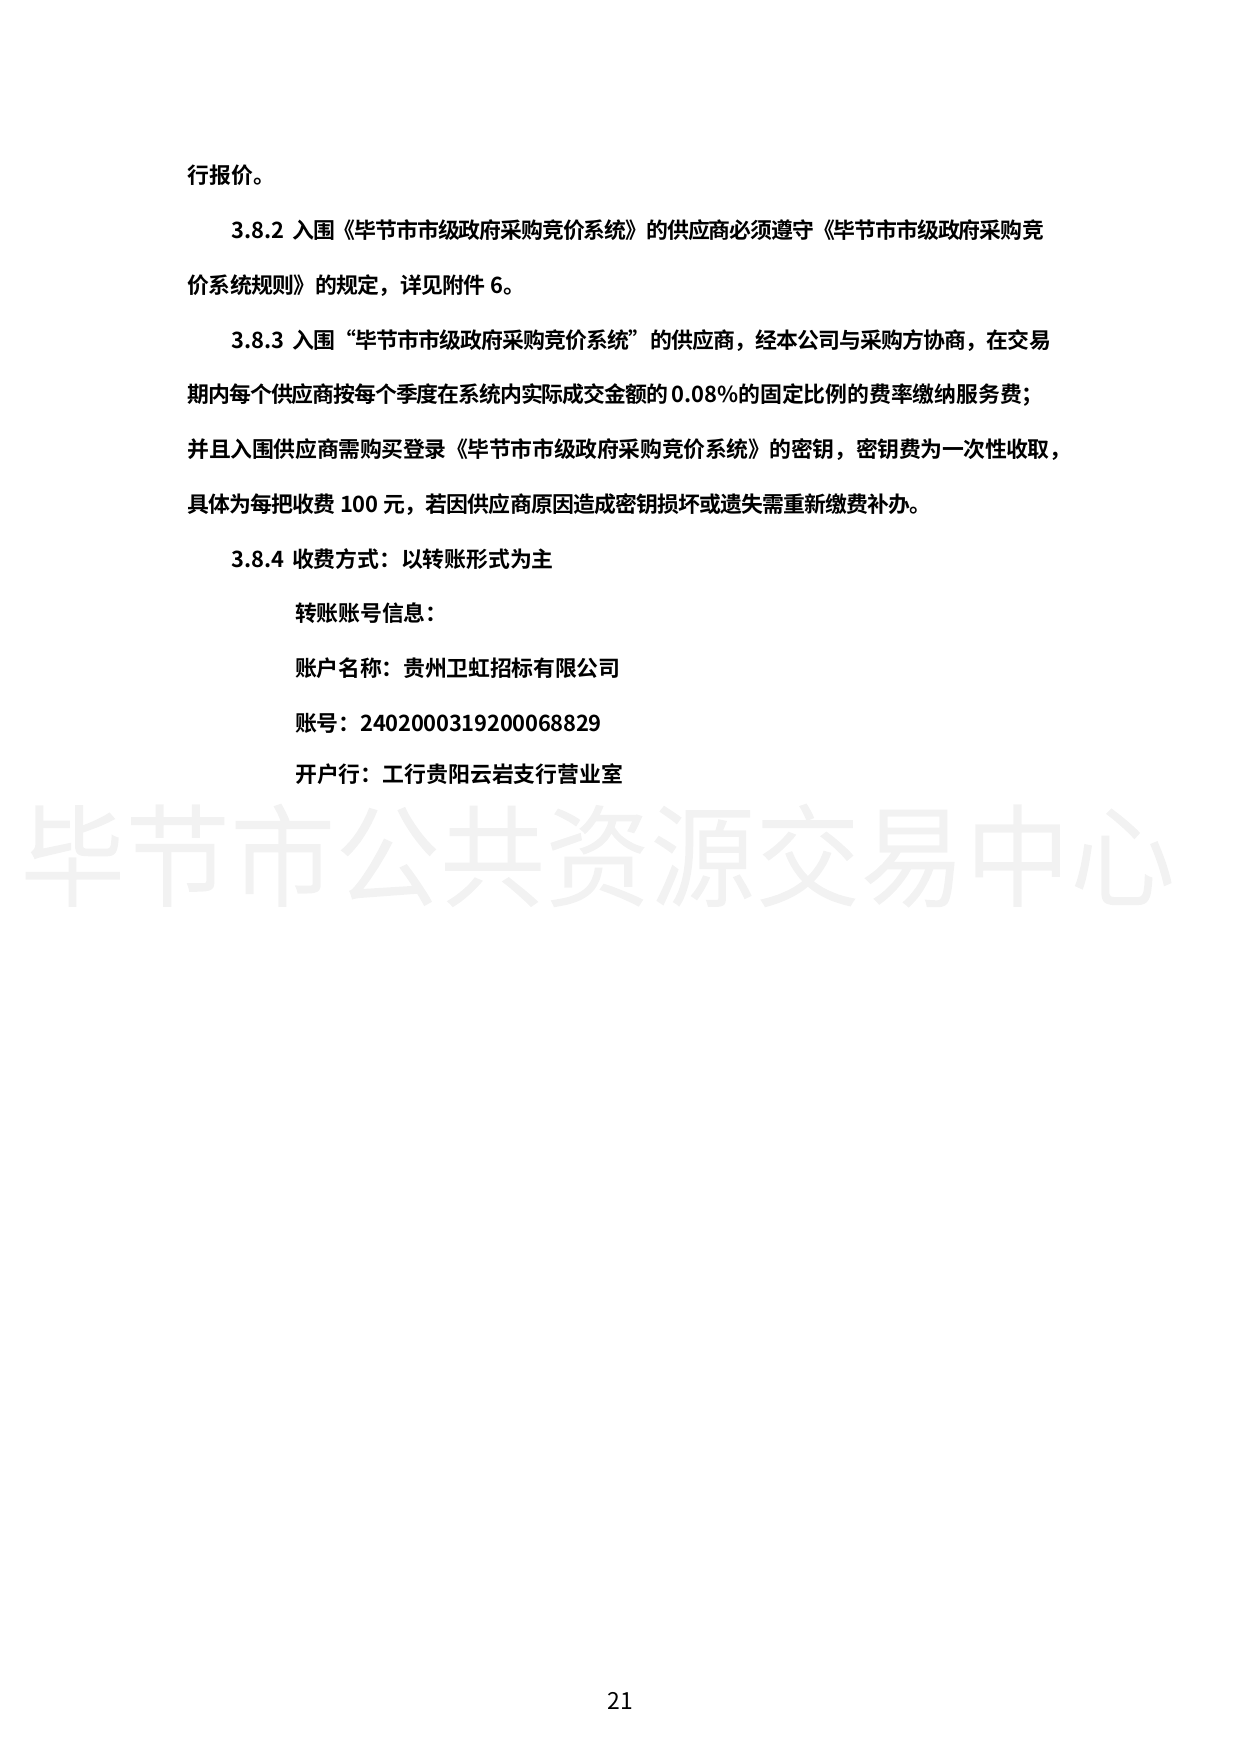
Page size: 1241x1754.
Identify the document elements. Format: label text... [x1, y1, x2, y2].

subtitle 开户行：工行贵阳云岩支行营业室 [295, 760, 1240, 788]
subtitle 入围“毕节市市级政府采购竞价系统”的供应商，经本公司与采购方协商，在交易期内每个供应商按每个季度在系统内实际成交金额的 0.08%的固定比例的费率缴纳服务费；并且入围供应商需购买登录《毕节市市级政府采购竞价系统》的密钥，密钥费为一次性收取，具体为每把收费 100 元，若因供应商原因造成密钥损坏或遗失需重新缴费补办。 [187, 323, 1055, 518]
subtitle 收费方式：以转账形式为主转账账号信息： [231, 542, 567, 628]
subtitle 入围《毕节市市级政府采购竞价系统》的供应商必须遵守《毕节市市级政府采购竞价系统规则》的规定，详见附件 6。 [187, 213, 1053, 300]
subtitle 账户名称：贵州卫虹招标有限公司 账号：2402000319200068829 [295, 651, 647, 737]
subtitle 行报价。 [187, 158, 1240, 190]
